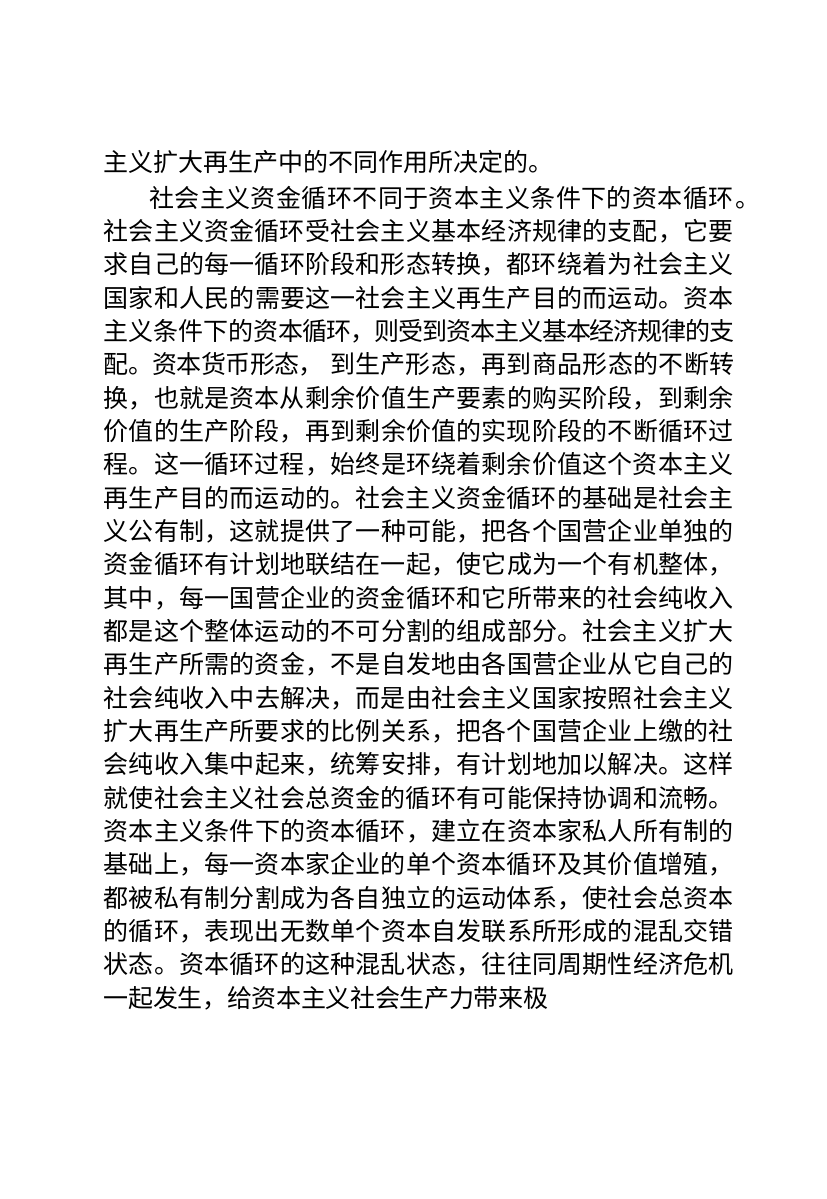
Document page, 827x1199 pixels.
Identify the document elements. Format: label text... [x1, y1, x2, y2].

text 主义扩大再生产中的不同作用所决定的。 [103, 145, 748, 178]
text 社会主义资金循环不同于资本主义条件下的资本循环。社会主义资金循环受社会主义基本经济规律的支配，它要求自己的每一循环阶段和形态转换，都环绕着为社会主义国家和人民的需要这一社会主义再生产目的而运动。资本主义条件下的资本循环，则受到资本主义基本经济规律的支配。资本货币形态， 到生产形态，再到商品形态的不断转换，也就是资本从剩余价值生产要素的购买阶段，到剩余价值的生产阶段，再到剩余价值的实现阶段的不断循环过程。这一循环过程，始终是环绕着剩余价值这个资本主义再生产目的而运动的。社会主义资金循环的基础是社会主义公有制，这就提供了一种可能，把各个国营企业单独的资金循环有计划地联结在一起，使它成为一个有机整体，其中，每一国营企业的资金循环和它所带来的社会纯收入，都是这个整体运动的不可分割的组成部分。社会主义扩大再生产所需的资金，不是自发地由各国营企业从它自己的社会纯收入中去解决，而是由社会主义国家按照社会主义扩大再生产所要求的比例关系，把各个国营企业上缴的社会纯收入集中起来，统筹安排，有计划地加以解决。这样，就使社会主义社会总资金的循环有可能保持协调和流畅。资本主义条件下的资本循环，建立在资本家私人所有制的基础上，每一资本家企业的单个资本循环及其价值增殖，都被私有制分割成为各自独立的运动体系，使社会总资本的循环，表现出无数单个资本自发联系所形成的混乱交错状态。资本循环的这种混乱状态，往往同周期性经济危机一起发生，给资本主义社会生产力带来极 [103, 181, 736, 1014]
